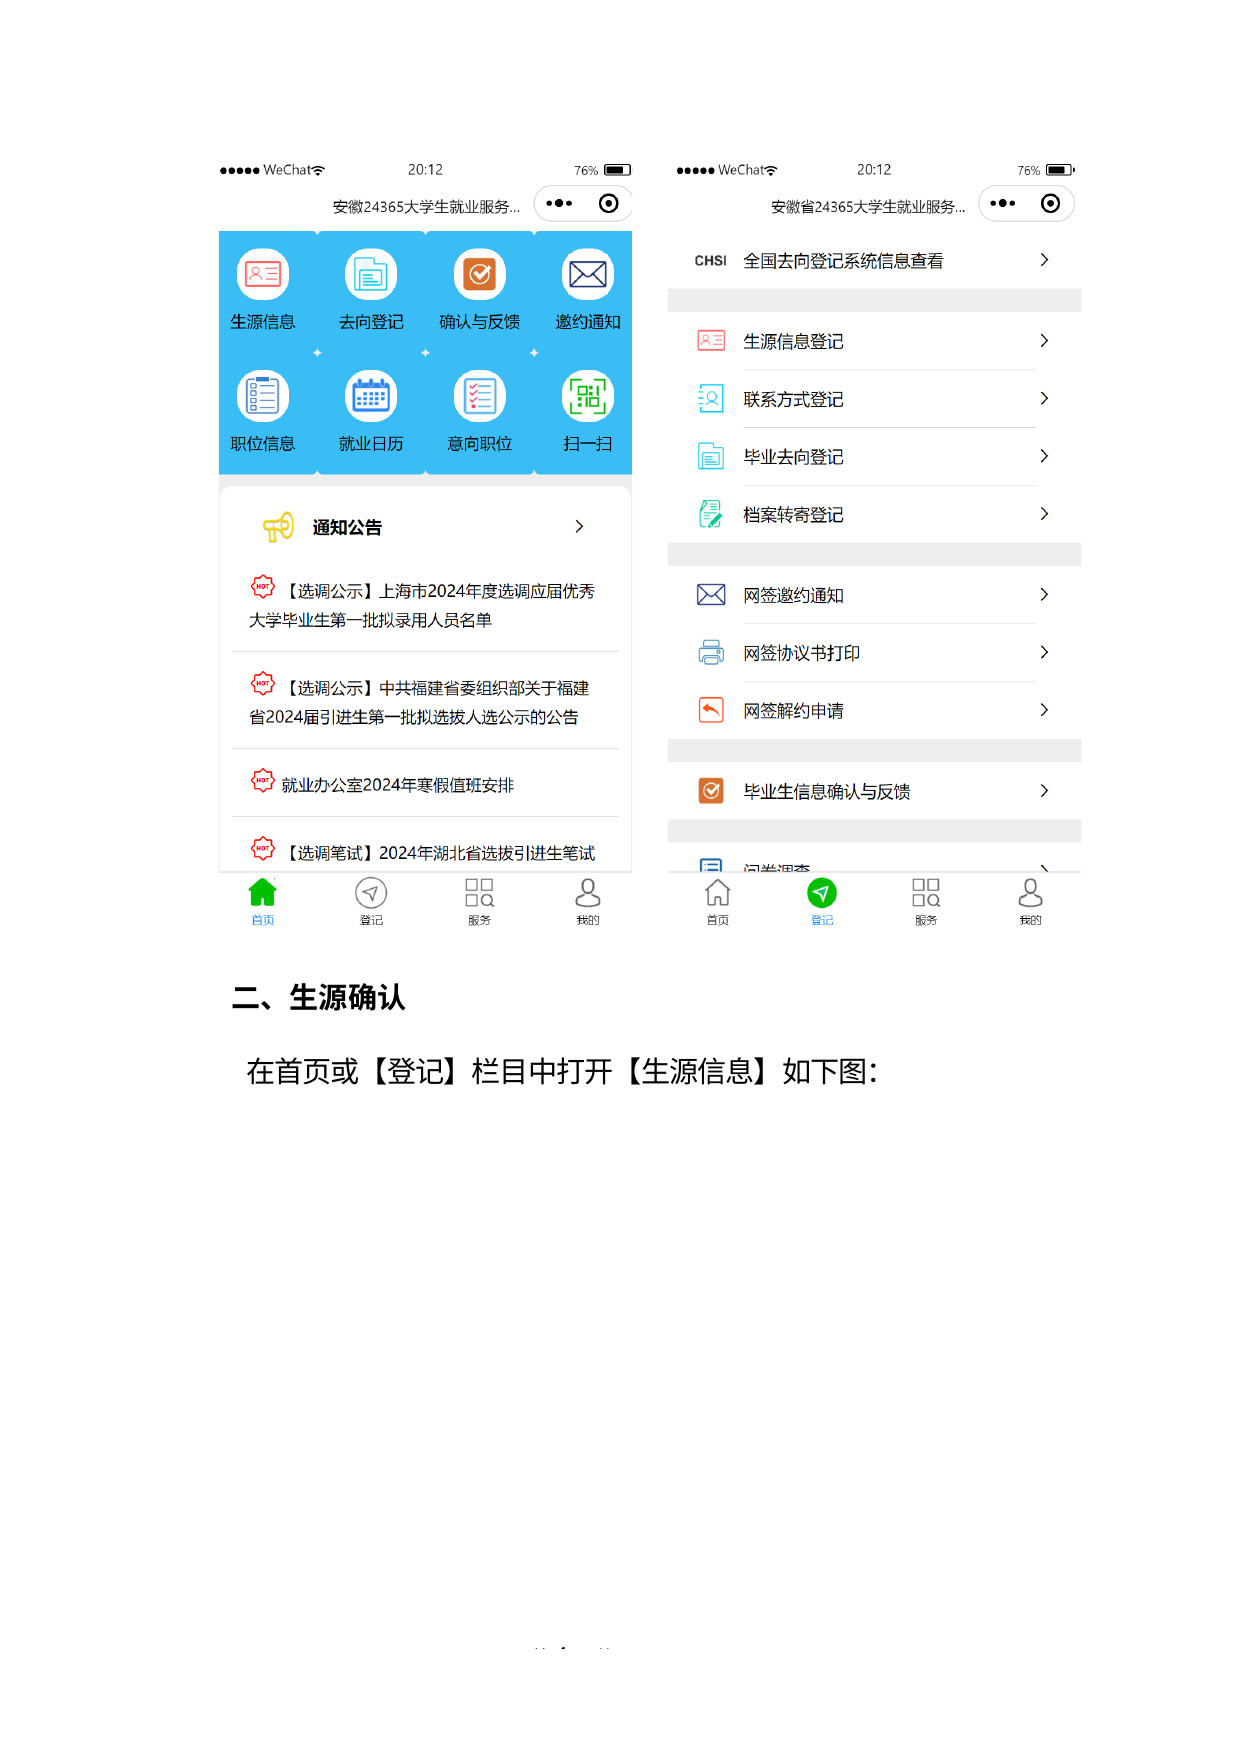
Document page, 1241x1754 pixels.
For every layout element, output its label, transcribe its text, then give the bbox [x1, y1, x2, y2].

picture [667, 158, 1082, 926]
picture [218, 158, 633, 926]
subtitle 生源确认 [187, 975, 1078, 1017]
text 在首页或【登记】栏目中打开【生源信息】如下图： [187, 1048, 1053, 1091]
